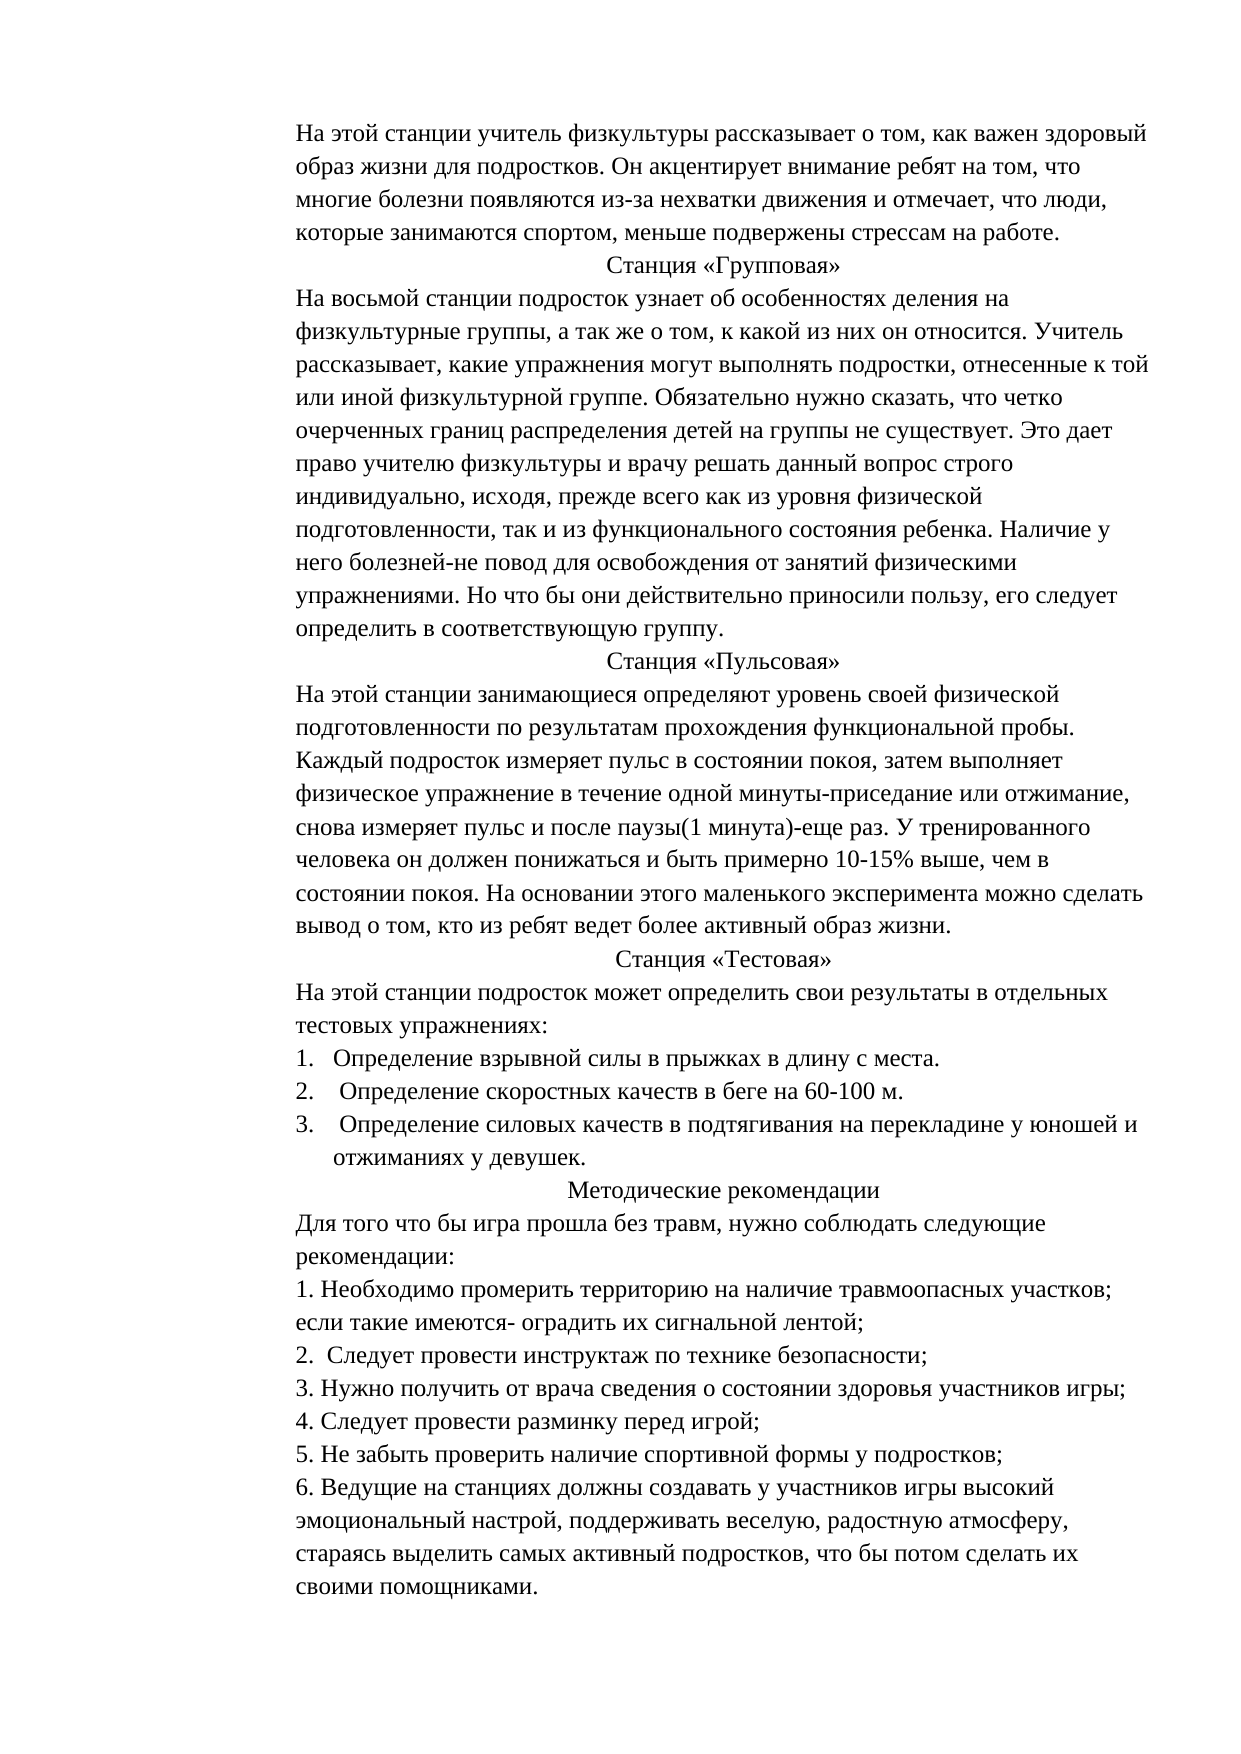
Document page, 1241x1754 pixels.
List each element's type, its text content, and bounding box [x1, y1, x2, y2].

list 1. Необходимо промерить территорию на наличие травмоопасных участков; если такие имеются- оградить их сигнальной лентой; [295, 1274, 1152, 1336]
list На этой станции подросток может определить свои результаты в отдельных тестовых упражнениях: [295, 977, 1152, 1038]
list 6. Ведущие на станциях должны создавать у участников игры высокий эмоциональный настрой, поддерживать веселую, радостную атмосферу, стараясь выделить самых активный подростков, что бы потом сделать их своими помощниками. [295, 1472, 1152, 1600]
list Определение силовых качеств в подтягивания на перекладине у юношей и отжиманиях у девушек. [295, 1109, 1152, 1171]
list 4. Следует провести разминку перед игрой; [295, 1406, 1152, 1435]
list 3. Нужно получить от врача сведения о состоянии здоровья участников игры; [295, 1373, 1152, 1402]
list 2. Следует провести инструктаж по технике безопасности; [295, 1340, 1152, 1369]
list Для того что бы игра прошла без травм, нужно соблюдать следующие рекомендации: [295, 1208, 1152, 1269]
list На этой станции занимающиеся определяют уровень своей физической подготовленности по результатам прохождения функциональной пробы. Каждый подросток измеряет пульс в состоянии покоя, затем выполняет физическое упражнение в течение одной минуты-приседание или отжимание, снова измеряет пульс и после паузы(1 минута)-еще раз. У тренированного человека он должен понижаться и быть примерно 10-15% выше, чем в состоянии покоя. На основании этого маленького эксперимента можно сделать вывод о том, кто из ребят ведет более активный образ жизни. [295, 679, 1152, 939]
list Станция «Тестовая» [295, 944, 1152, 972]
list На восьмой станции подросток узнает об особенностях деления на физкультурные группы, а так же о том, к какой из них он относится. Учитель рассказывает, какие упражнения могут выполнять подростки, отнесенные к той или иной физкультурной группе. Обязательно нужно сказать, что четко очерченных границ распределения детей на группы не существует. Это дает право учителю физкультуры и врачу решать данный вопрос строго индивидуально, исходя, прежде всего как из уровня физической подготовленности, так и из функционального состояния ребенка. Наличие у него болезней-не повод для освобождения от занятий физическими упражнениями. Но что бы они действительно приносили пользу, его следует определить в соответствующую группу. [295, 283, 1152, 642]
list Методические рекомендации [295, 1175, 1152, 1203]
list Станция «Пульсовая» [295, 646, 1152, 675]
list Определение скоростных качеств в беге на 60-100 м. [295, 1076, 1152, 1104]
list На этой станции учитель физкультуры рассказывает о том, как важен здоровый образ жизни для подростков. Он акцентирует внимание ребят на том, что многие болезни появляются из-за нехватки движения и отмечает, что люди, которые занимаются спортом, меньше подвержены стрессам на работе. [295, 118, 1152, 246]
list Станция «Групповая» [295, 250, 1152, 279]
list Определение взрывной силы в прыжках в длину с места. [295, 1043, 1152, 1071]
list 5. Не забыть проверить наличие спортивной формы у подростков; [295, 1439, 1152, 1468]
